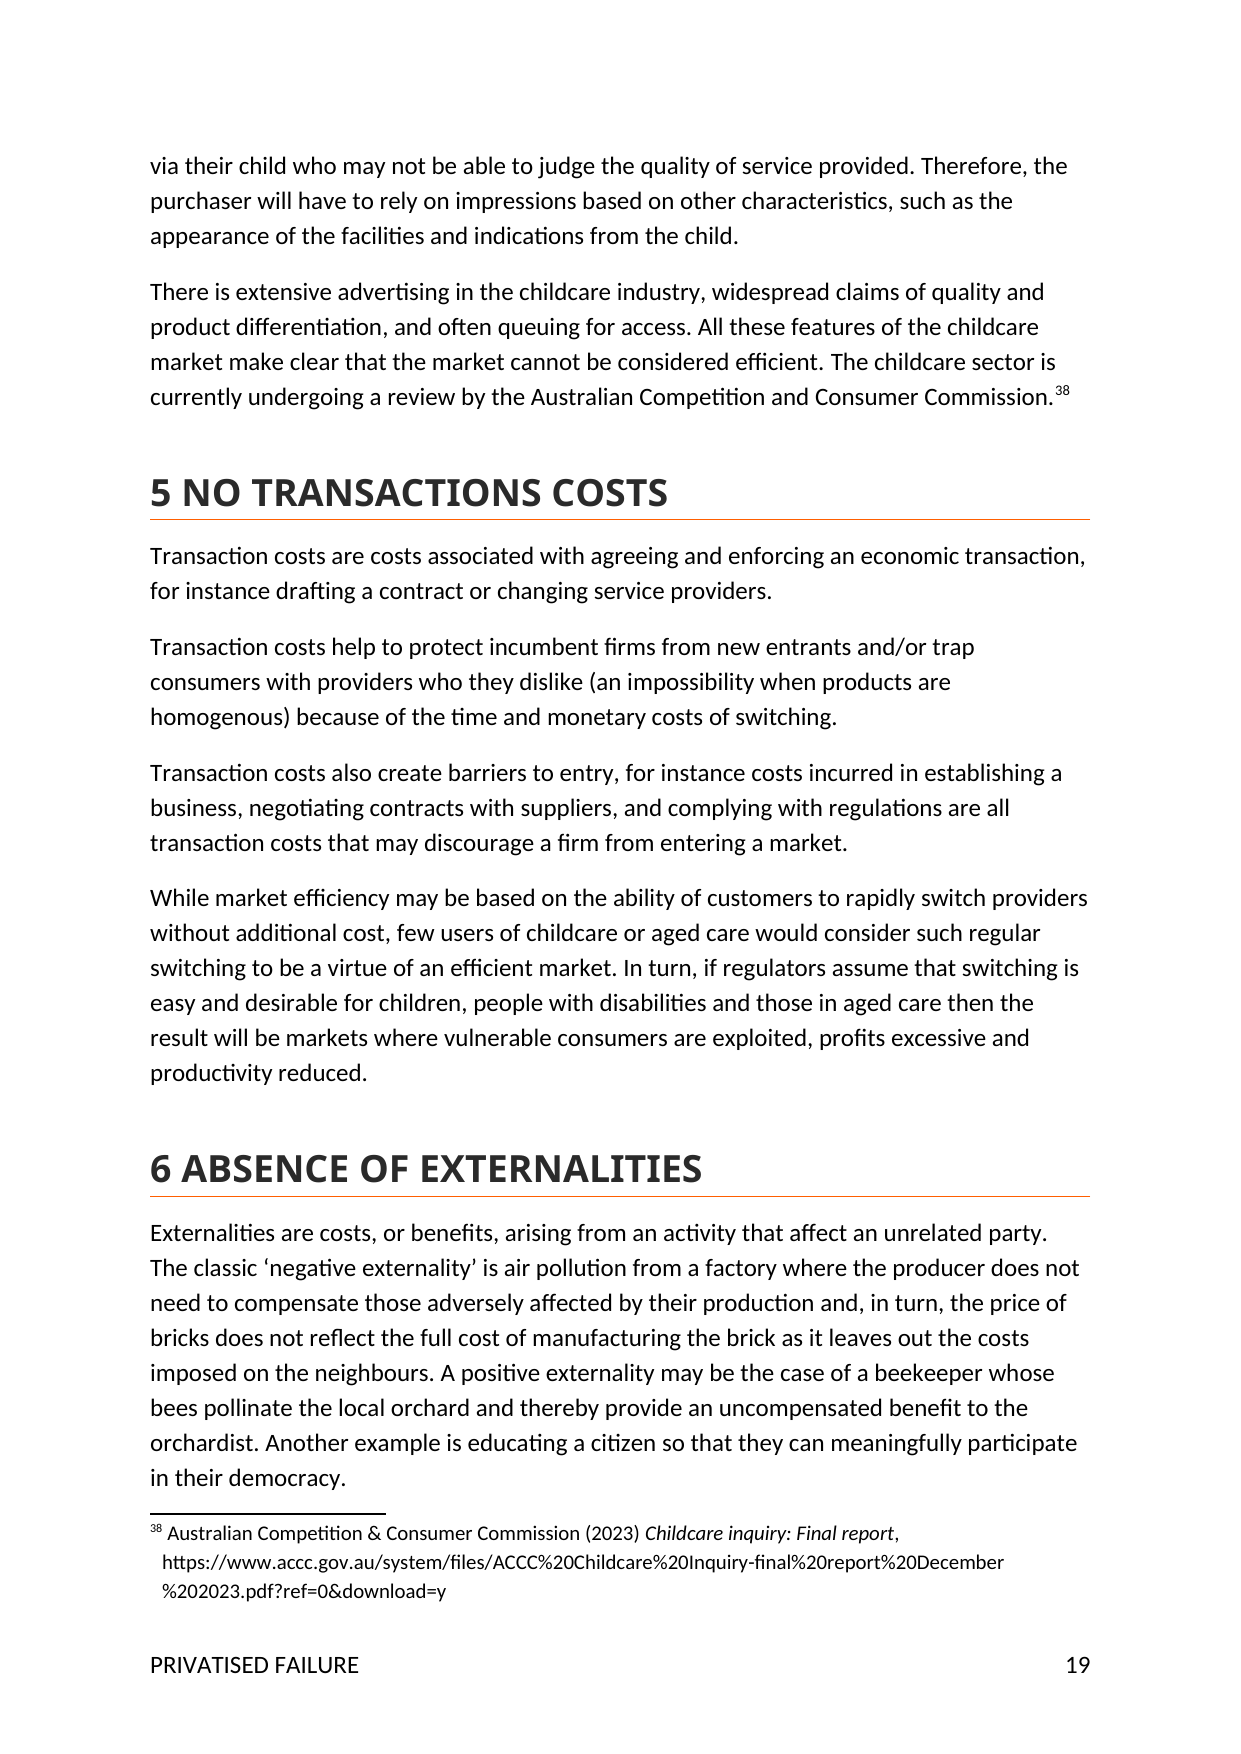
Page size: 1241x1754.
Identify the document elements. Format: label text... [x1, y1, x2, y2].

text There is extensive advertising in the childcare industry, widespread claims of quality and product differentiation, and often queuing for access. All these features of the childcare market make clear that the market cannot be considered efficient. The childcare sector is currently undergoing a review by the Australian Competition and Consumer Commission. [150, 276, 1090, 411]
text Transaction costs also create barriers to entry, for instance costs incurred in establishing a business, negotiating contracts with suppliers, and complying with regulations are all transaction costs that may discourage a firm from entering a market. [150, 757, 1090, 857]
text Transaction costs are costs associated with agreeing and enforcing an economic transaction, for instance drafting a contract or changing service providers. [150, 540, 1090, 606]
text Externalities are costs, or benefits, arising from an activity that affect an unrelated party. The classic ‘negative externality’ is air pollution from a factory where the producer does not need to compensate those adversely affected by their production and, in turn, the price of bricks does not reflect the full cost of manufacturing the brick as it leaves out the costs imposed on the neighbours. A positive externality may be the case of a beekeeper whose bees pollinate the local orchard and thereby provide an uncompensated benefit to the orchardist. Another example is educating a citizen so that they can meaningfully participate in their democracy. [150, 1217, 1090, 1492]
subtitle 5 No transactions costs [150, 466, 1090, 519]
text Transaction costs help to protect incumbent firms from new entrants and/or trap consumers with providers who they dislike (an impossibility when products are homogenous) because of the time and monetary costs of switching. [150, 631, 1090, 731]
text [150, 150, 1090, 251]
text While market efficiency may be based on the ability of customers to rapidly switch providers without additional cost, few users of childcare or aged care would consider such regular switching to be a virtue of an efficient market. In turn, if regulators assume that switching is easy and desirable for children, people with disabilities and those in aged care then the result will be markets where vulnerable consumers are exploited, profits excessive and productivity reduced. [150, 883, 1090, 1088]
subtitle 6 Absence of externalities [150, 1143, 1090, 1196]
